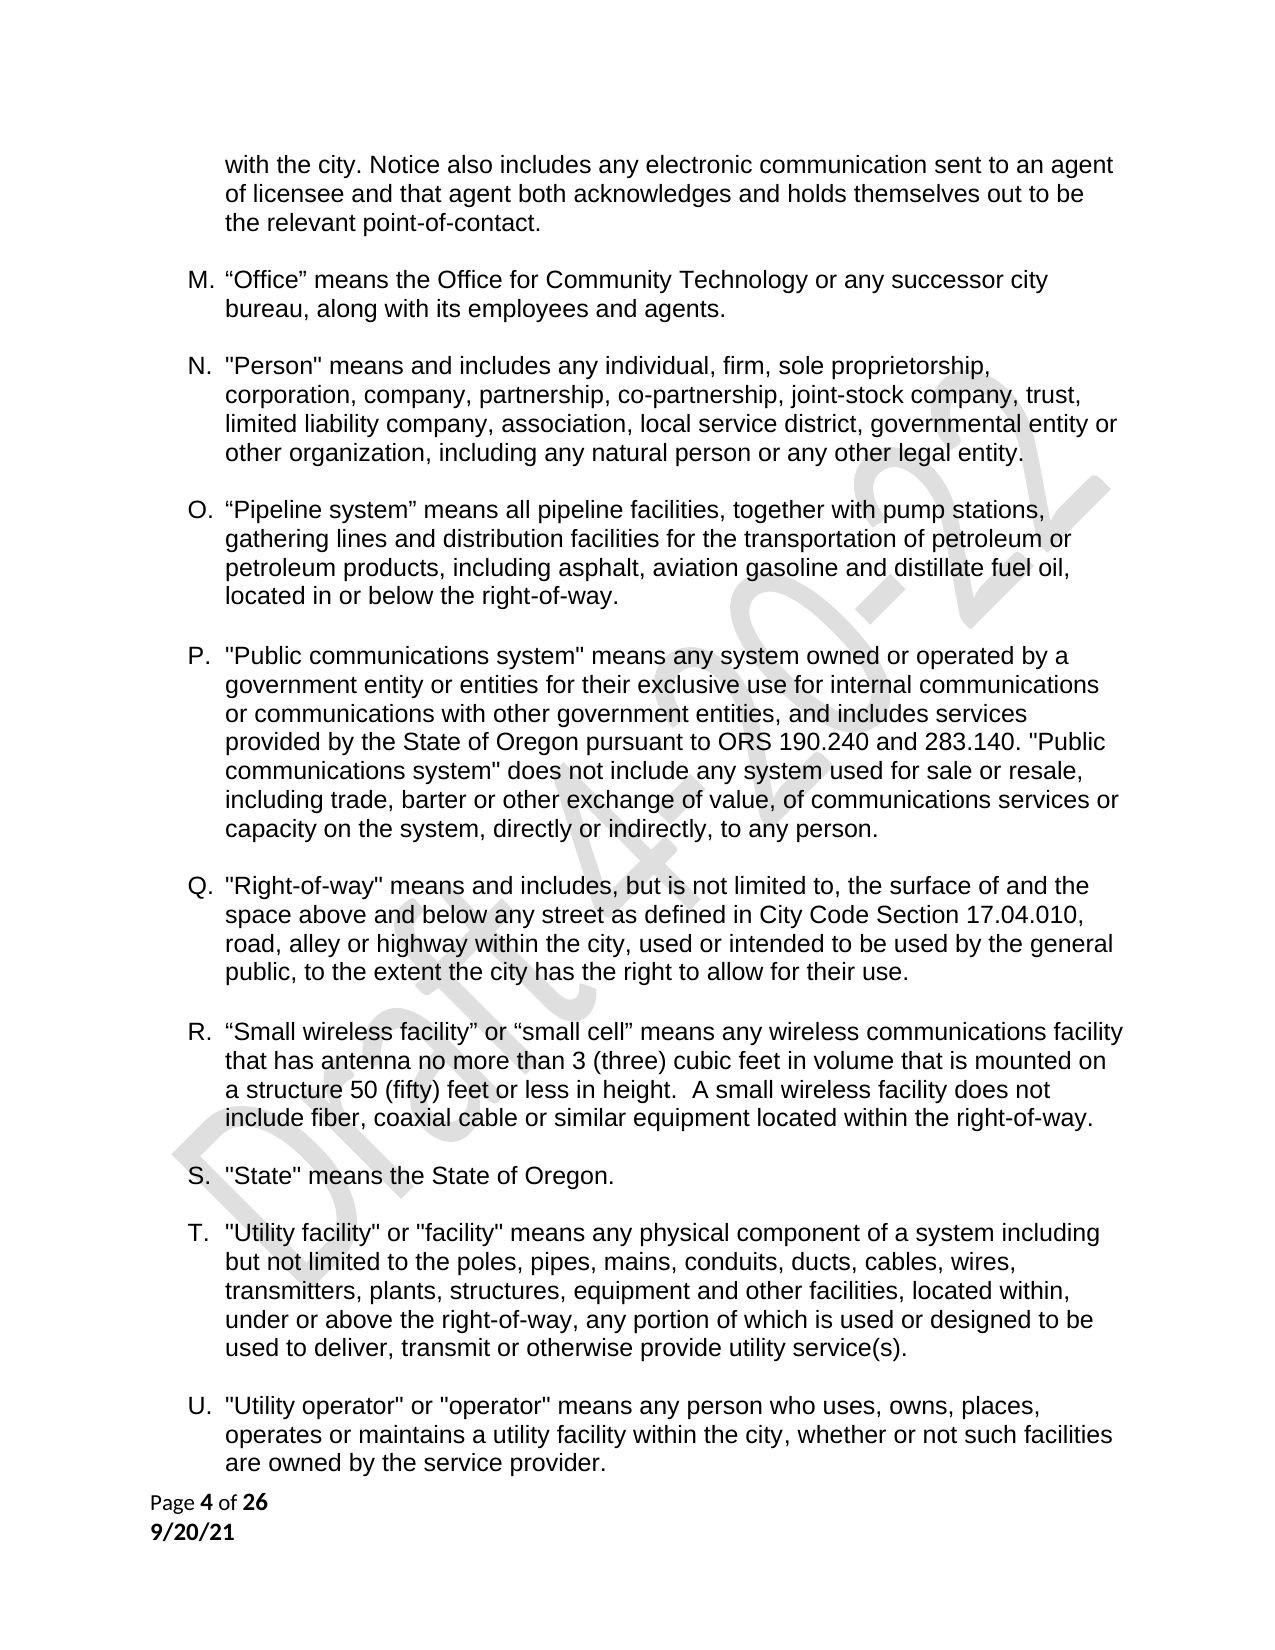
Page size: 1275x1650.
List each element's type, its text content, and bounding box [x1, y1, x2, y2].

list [187, 150, 1125, 236]
list "Utility facility" or "facility" means any physical component of a system including but not limited to the poles, pipes, mains, conduits, ducts, cables, wires, transmitters, plants, structures, equipment and other facilities, located within, under or above the right-of-way, any portion of which is used or designed to be used to deliver, transmit or otherwise provide utility service(s). [187, 1218, 1125, 1362]
list “Office” means the Office for Community Technology or any successor city bureau, along with its employees and agents. [187, 265, 1125, 322]
list "State" means the State of Oregon. [187, 1161, 1125, 1189]
list “Small wireless facility” or “small cell” means any wireless communications facility that has antenna no more than 3 (three) cubic feet in volume that is mounted on a structure 50 (fifty) feet or less in height. A small wireless facility does not include fiber, coaxial cable or similar equipment located within the right-of-way. [187, 1017, 1125, 1132]
list "Utility operator" or "operator" means any person who uses, owns, places, operates or maintains a utility facility within the city, whether or not such facilities are owned by the service provider. [187, 1391, 1125, 1477]
list "Right-of-way" means and includes, but is not limited to, the surface of and the space above and below any street as defined in City Code Section 17.04.010, road, alley or highway within the city, used or intended to be used by the general public, to the extent the city has the right to allow for their use. [187, 871, 1125, 986]
list “Pipeline system” means all pipeline facilities, together with pump stations, gathering lines and distribution facilities for the transportation of petroleum or petroleum products, including asphalt, aviation gasoline and distillate fuel oil, located in or below the right-of-way. [187, 495, 1125, 610]
list "Public communications system" means any system owned or operated by a government entity or entities for their exclusive use for internal communications or communications with other government entities, and includes services provided by the State of Oregon pursuant to ORS 190.240 and 283.140. "Public communications system" does not include any system used for sale or resale, including trade, barter or other exchange of value, of communications services or capacity on the system, directly or indirectly, to any person. [187, 641, 1125, 842]
list "Person" means and includes any individual, firm, sole proprietorship, corporation, company, partnership, co-partnership, joint-stock company, trust, limited liability company, association, local service district, governmental entity or other organization, including any natural person or any other legal entity. [187, 351, 1125, 466]
